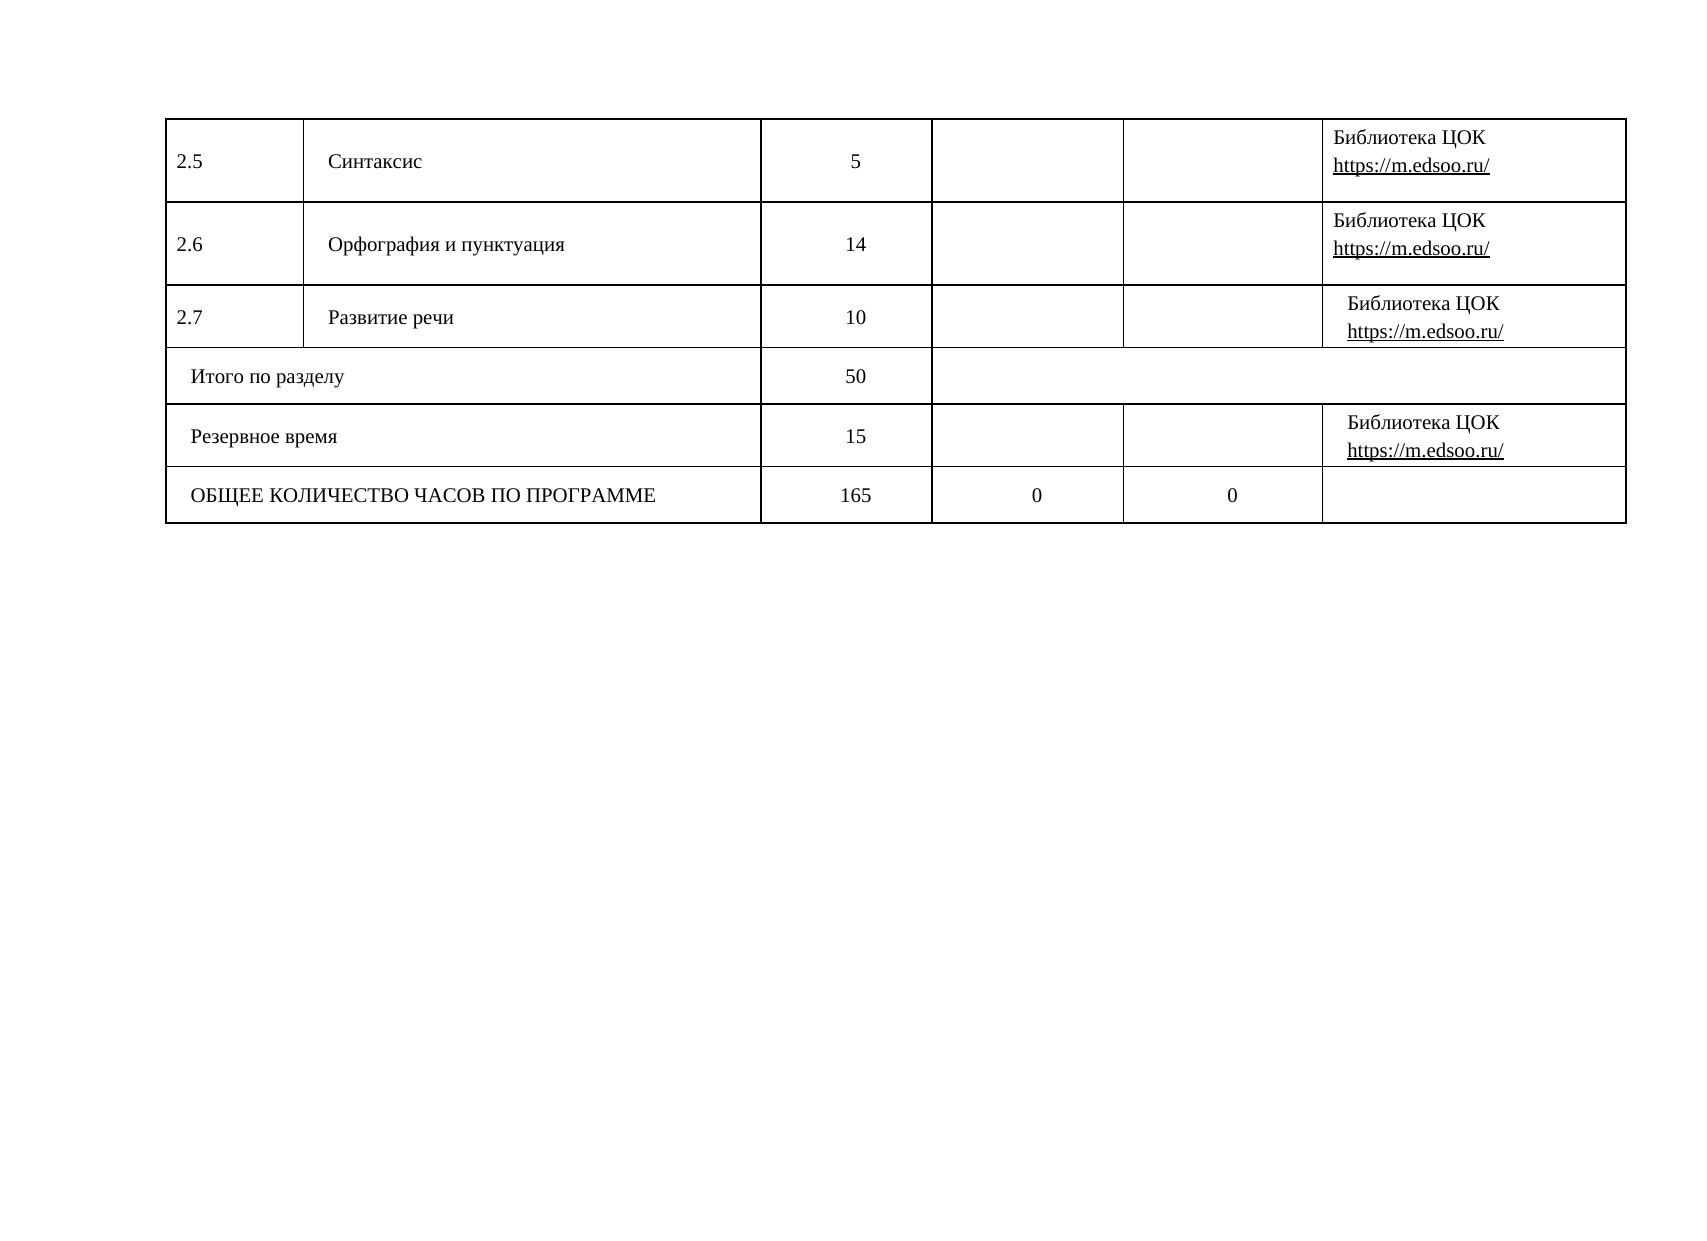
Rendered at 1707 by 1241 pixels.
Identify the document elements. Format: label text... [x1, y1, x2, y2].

table_cell [933, 405, 1123, 466]
table_cell [1124, 120, 1322, 201]
table_cell 2.6 [167, 203, 303, 284]
table_cell [933, 286, 1123, 347]
table_cell Резервное время [167, 405, 760, 466]
table_cell [933, 120, 1123, 201]
table_cell 2.5 [167, 120, 303, 201]
table_cell [933, 203, 1123, 284]
table_cell 10 [762, 286, 931, 347]
table_cell 2.7 [167, 286, 303, 347]
table_cell Орфография и пунктуация [304, 203, 760, 284]
table_cell [1323, 467, 1625, 522]
table_cell Развитие речи [304, 286, 760, 347]
table_cell 5 [762, 120, 931, 201]
table_cell Библиотека ЦОК https://m.edsoo.ru/ [1323, 405, 1625, 466]
table_cell ОБЩЕЕ КОЛИЧЕСТВО ЧАСОВ ПО ПРОГРАММЕ [167, 467, 760, 522]
table_cell [1124, 286, 1322, 347]
table_cell Итого по разделу [167, 348, 760, 403]
table_cell 165 [762, 467, 931, 522]
table_cell Синтаксис [304, 120, 760, 201]
table_cell 0 [1124, 467, 1322, 522]
table_cell Библиотека ЦОК https://m.edsoo.ru/ [1323, 203, 1625, 284]
table_cell Библиотека ЦОК https://m.edsoo.ru/ [1323, 286, 1625, 347]
table_cell [1124, 203, 1322, 284]
table_cell 14 [762, 203, 931, 284]
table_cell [1323, 120, 1625, 201]
table_cell [1124, 405, 1322, 466]
table_cell [933, 348, 1625, 403]
table_cell 50 [762, 348, 931, 403]
table_cell 15 [762, 405, 931, 466]
table_cell 0 [933, 467, 1123, 522]
